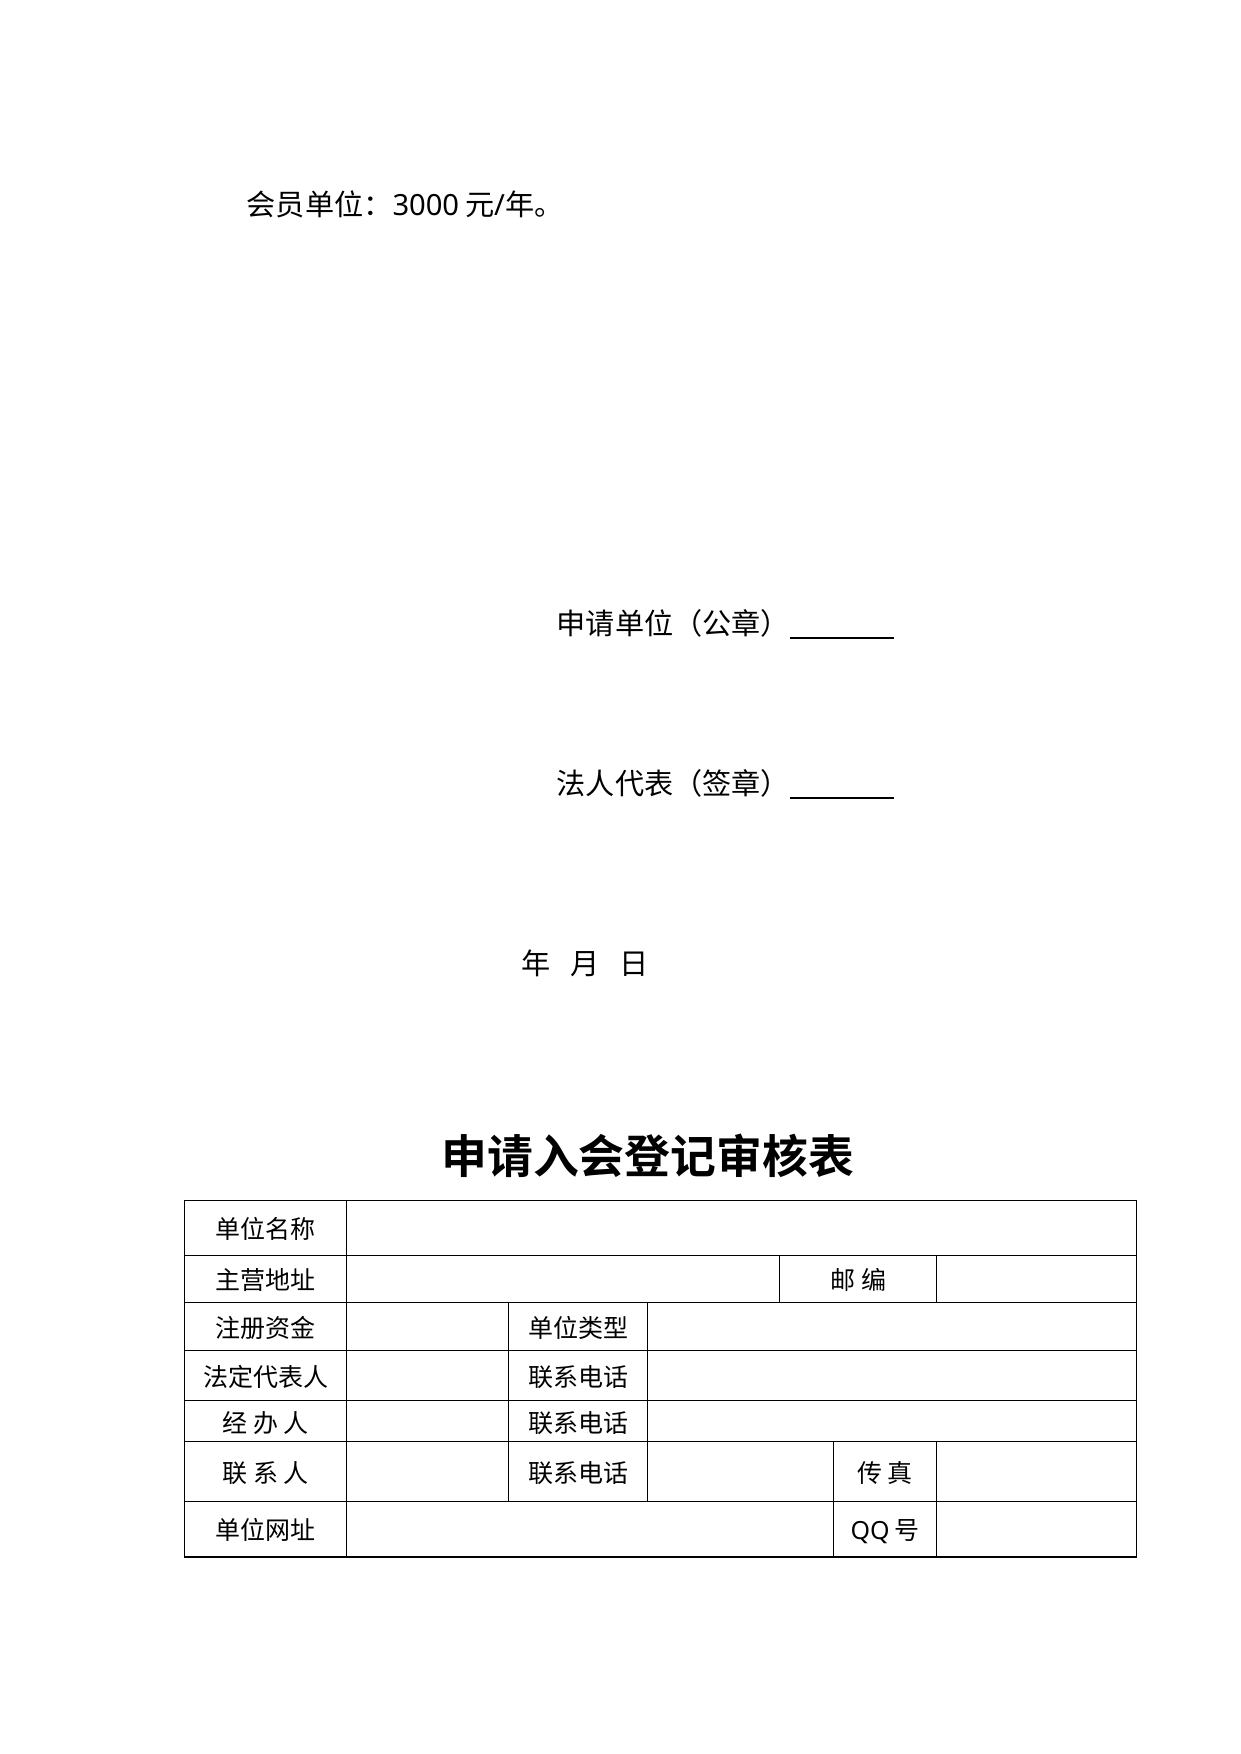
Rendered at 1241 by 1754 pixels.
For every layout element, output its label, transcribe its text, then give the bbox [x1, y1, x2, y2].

table_cell 邮 编 [780, 1256, 936, 1302]
table_cell [347, 1256, 779, 1302]
table_cell [648, 1401, 1136, 1441]
table_cell 联系电话 [509, 1401, 647, 1441]
table_cell [937, 1442, 1136, 1501]
table_cell [648, 1442, 833, 1501]
table_cell 单位类型 [509, 1303, 647, 1350]
table_cell 注册资金 [185, 1303, 346, 1350]
table_cell [347, 1401, 508, 1441]
table_cell [347, 1502, 833, 1556]
table_header 单位名称 [185, 1201, 346, 1255]
table_cell 联 系 人 [185, 1442, 346, 1501]
table_cell 单位网址 [185, 1502, 346, 1556]
table_cell QQ号 [834, 1502, 936, 1556]
table_cell [648, 1351, 1136, 1400]
table_header [347, 1201, 1136, 1255]
table_cell 联系电话 [509, 1351, 647, 1400]
text 会员单位：3000元/年。 [187, 163, 1107, 242]
table_cell 联系电话 [509, 1442, 647, 1501]
text 申请单位（公章） [187, 582, 1107, 662]
text 申请入会登记审核表 [187, 1041, 1107, 1200]
table_cell [347, 1351, 508, 1400]
table_cell 传 真 [834, 1442, 936, 1501]
table_cell 经 办 人 [185, 1401, 346, 1441]
table_cell [648, 1303, 1136, 1350]
table_cell 主营地址 [185, 1256, 346, 1302]
table_cell [937, 1502, 1136, 1556]
text 年 月 日 [187, 922, 1107, 1002]
table_cell 法定代表人 [185, 1351, 346, 1400]
table_cell [347, 1442, 508, 1501]
table_cell [937, 1256, 1136, 1302]
table_cell [347, 1303, 508, 1350]
text 法人代表（签章） [187, 742, 1107, 822]
